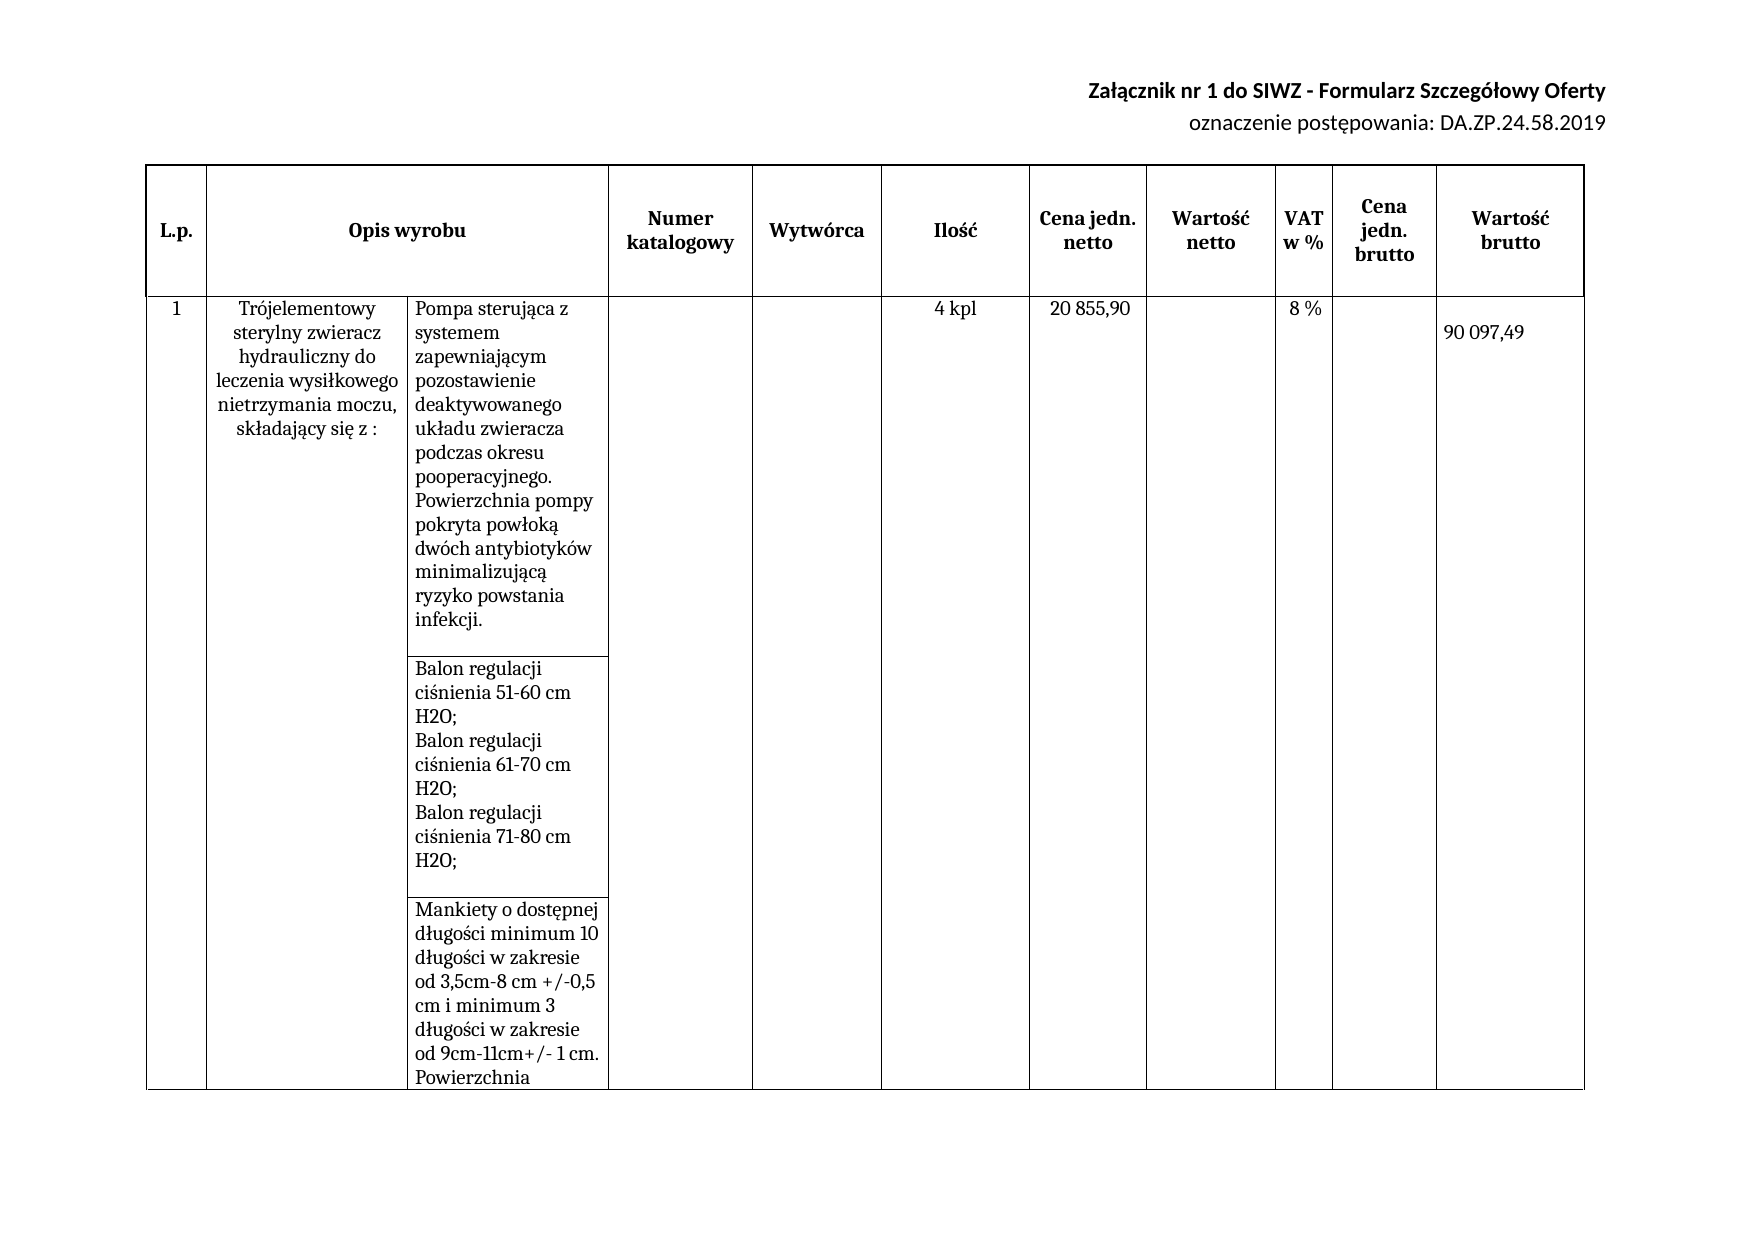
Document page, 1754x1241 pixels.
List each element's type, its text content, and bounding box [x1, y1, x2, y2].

table_header Opis wyrobu [207, 166, 608, 296]
table_header Wartość brutto [1437, 166, 1583, 296]
table_cell 20 855,90 [1030, 297, 1146, 1089]
table_header Wartość netto [1147, 166, 1275, 296]
table_cell [609, 297, 752, 1089]
table_header Wytwórca [753, 166, 881, 296]
table_header VAT w % [1276, 166, 1332, 296]
table_cell [1147, 297, 1275, 1089]
table_cell 8 % [1276, 297, 1332, 1089]
table_cell 09000 zł 90 097,49 [1437, 297, 1584, 1089]
table_cell Trójelementowy sterylny zwieracz hydrauliczny do leczenia wysiłkowego nietrzymania moczu, składający się z : [207, 297, 407, 1089]
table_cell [408, 898, 608, 1089]
table_cell 1 [147, 297, 206, 1089]
table_header Ilość [882, 166, 1029, 296]
table_cell 4 kpl [882, 297, 1029, 1089]
table_header Cena jedn. netto [1030, 166, 1146, 296]
table_cell [1333, 297, 1436, 1089]
table_header L.p. [147, 166, 206, 296]
table_cell [753, 297, 881, 1089]
table_cell Pompa sterująca z systemem zapewniającym pozostawienie deaktywowanego układu zwieracza podczas okresu pooperacyjnego. Powierzchnia pompy pokryta powłoką dwóch antybiotyków minimalizującą ryzyko powstania infekcji. [408, 297, 608, 656]
table_cell Balon regulacji ciśnienia 51-60 cm H2O; Balon regulacji ciśnienia 61-70 cm H2O; Balon regulacji ciśnienia 71-80 cm H2O; [408, 657, 608, 897]
table_header Numer katalogowy [609, 166, 752, 296]
table_header Cena jedn. brutto [1333, 166, 1436, 296]
